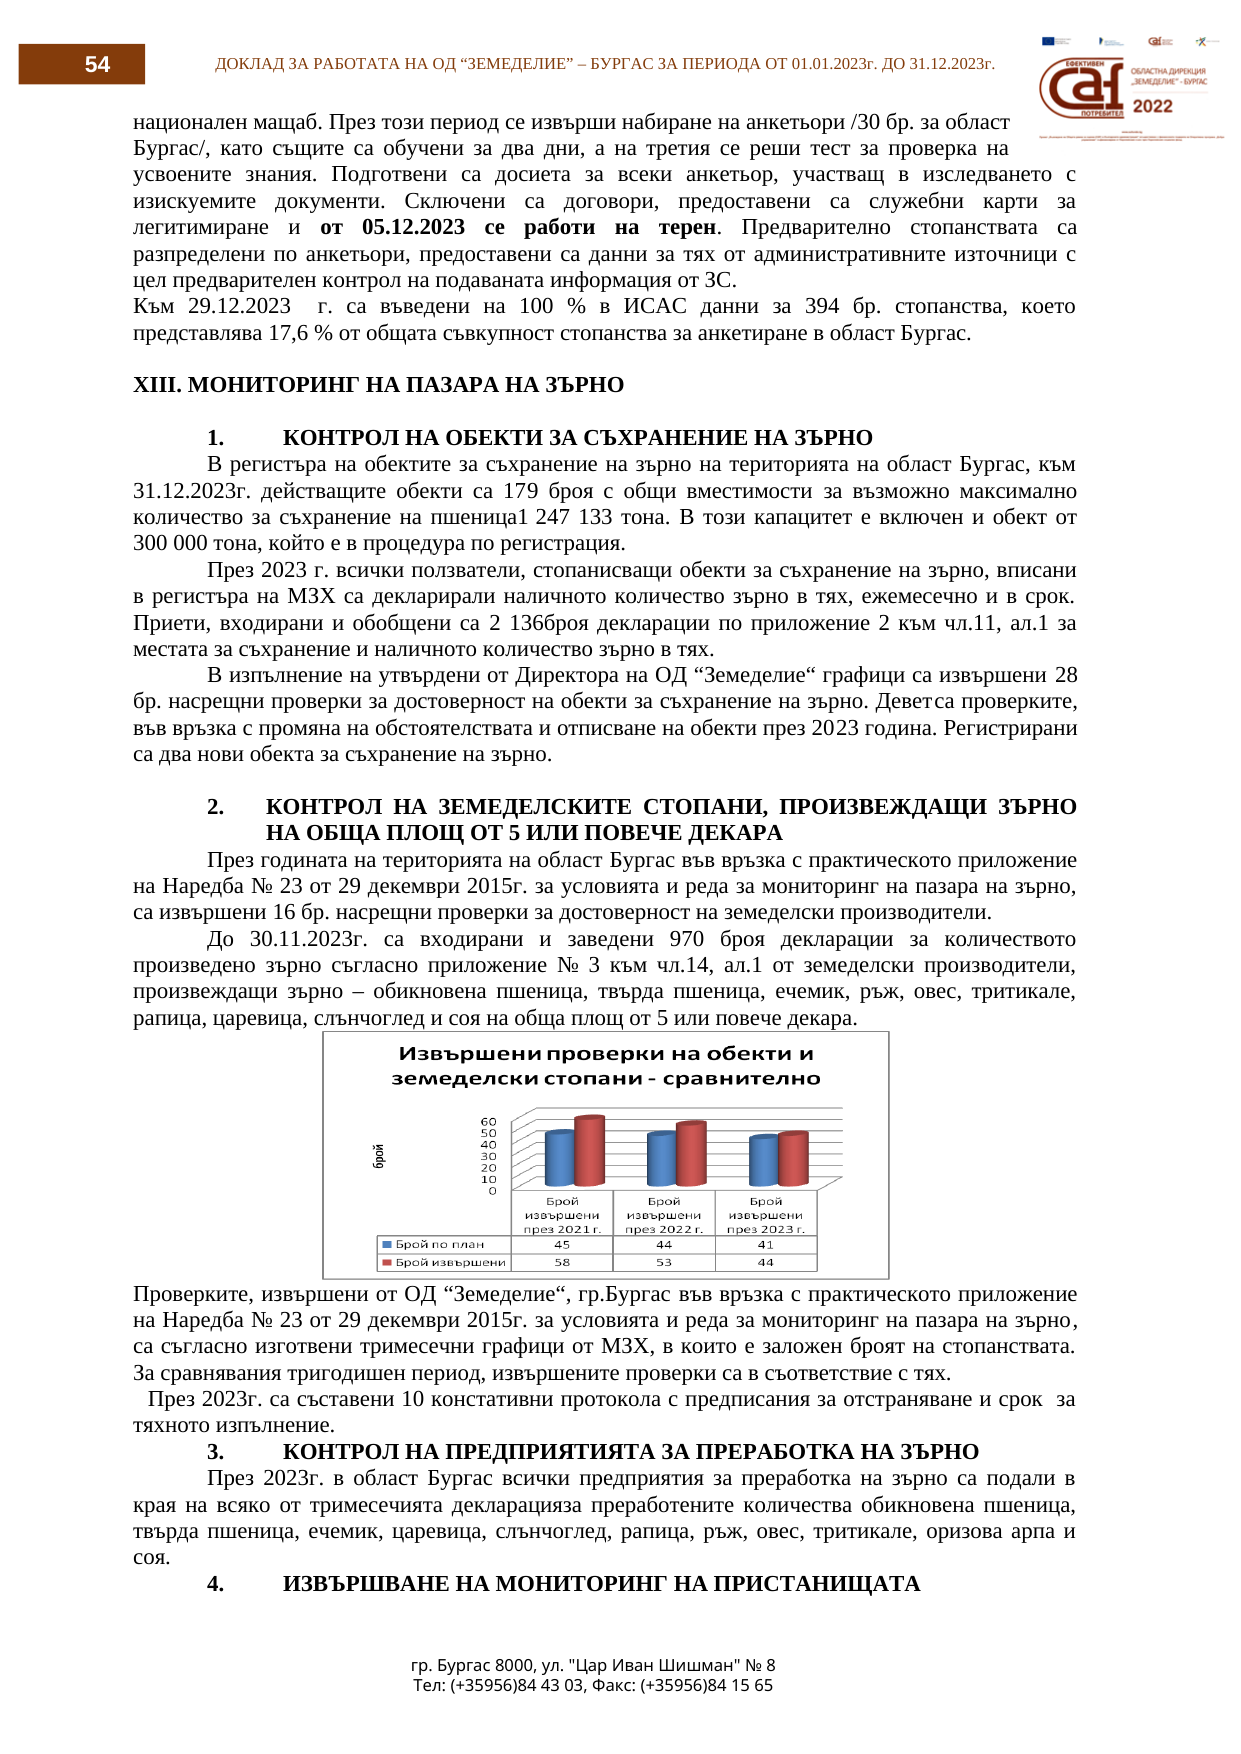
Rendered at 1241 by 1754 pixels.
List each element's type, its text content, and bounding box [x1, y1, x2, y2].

text До 30.11.2023г. са входирани и заведени 970 броя декларации за количеството произведено зърно съгласно приложение № 3 към чл.14, ал.1 от земеделски производители, произвеждащи зърно – обикновена пшеница, твърда пшеница, ечемик, ръж, овес, тритикале, рапица, царевица, слънчоглед и соя на обща площ от 5 или повече декара. [133, 925, 1078, 1030]
list ИЗВЪРШВАНЕ НА МОНИТОРИНГ НА ПРИСТАНИЩАТА [133, 1570, 1078, 1596]
text През 2023г. в област Бургас всички предприятия за преработка на зърно са подали в края на всяко от тримесечията декларацияза преработените количества обикновена пшеница, твърда пшеница, ечемик, царевица, слънчоглед, рапица, ръж, овес, тритикале, оризова арпа и соя. [133, 1464, 1078, 1570]
text В изпълнение на утвърдени от Директора на ОД “Земеделие“ графици са извършени 28 бр. насрещни проверки за достоверност на обекти за съхранение на зърно. Деветса проверките, във връзка с промяна на обстоятелствата и отписване на обекти през 2023 година. Регистрирани са два нови обекта за съхранение на зърно. [133, 661, 1078, 767]
text XIII. МОНИТОРИНГ НА ПАЗАРА НА ЗЪРНО [133, 371, 1078, 398]
text Проверките, извършени от ОД “Земеделие“, гр.Бургас във връзка с практическото приложение на Наредба № 23 от 29 декември 2015г. за условията и реда за мониторинг на пазара на зърно, са съгласно изготвени тримесечни графици от МЗХ, в които e заложен броят на стопанствата. За сравнявания тригодишен период, извършените проверки са в съответствие с тях. [133, 1280, 1078, 1385]
text През годината на територията на област Бургас във връзка с практическото приложение на Наредба № 23 от 29 декември 2015г. за условията и реда за мониторинг на пазара на зърно, са извършени 16 бр. насрещни проверки за достоверност на земеделски производители. [133, 846, 1078, 925]
picture [1029, 17, 1229, 158]
list КОНТРОЛ НА ПРЕДПРИЯТИЯТА ЗА ПРЕРАБОТКА НА ЗЪРНО [133, 1438, 1078, 1464]
text Към 29.12.2023 г. са въведени на 100 % в ИСАС данни за 394 бр. стопанства, което представлява 17,6 % от общата съвкупност стопанства за анкетиране в област Бургас. [133, 292, 1078, 345]
text В регистъра на обектите за съхранение на зърно на територията на област Бургас, към 31.12.2023г. действащите обекти са 179 броя с общи вместимости за възможно максимално количество за съхранение на пшеница1 247 133 тона. В този капацитет е включен и обект от 300 000 тона, който е в процедура по регистрация. [133, 450, 1078, 556]
text През 2023г. са съставени 10 констативни протокола с предписания за отстраняване и срок за тяхното изпълнение. [133, 1385, 1078, 1438]
picture [321, 1030, 890, 1280]
list КОНТРОЛ НА ОБЕКТИ ЗА СЪХРАНЕНИЕ НА ЗЪРНО [133, 424, 1078, 450]
text През 2023 г. всички ползватели, стопанисващи обекти за съхранение на зърно, вписани в регистъра на МЗХ са декларирали наличното количество зърно в тях, ежемесечно и в срок. Приети, входирани и обобщени са 2 136броя декларации по приложение 2 към чл.11, ал.1 за местата за съхранение и наличното количество зърно в тях. [133, 556, 1078, 661]
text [133, 108, 1078, 292]
list КОНТРОЛ НА ЗЕМЕДЕЛСКИТЕ СТОПАНИ, ПРОИЗВЕЖДАЩИ ЗЪРНО НА ОБЩА ПЛОЩ ОТ 5 ИЛИ ПОВЕЧЕ ДЕКАРА [207, 793, 1078, 846]
